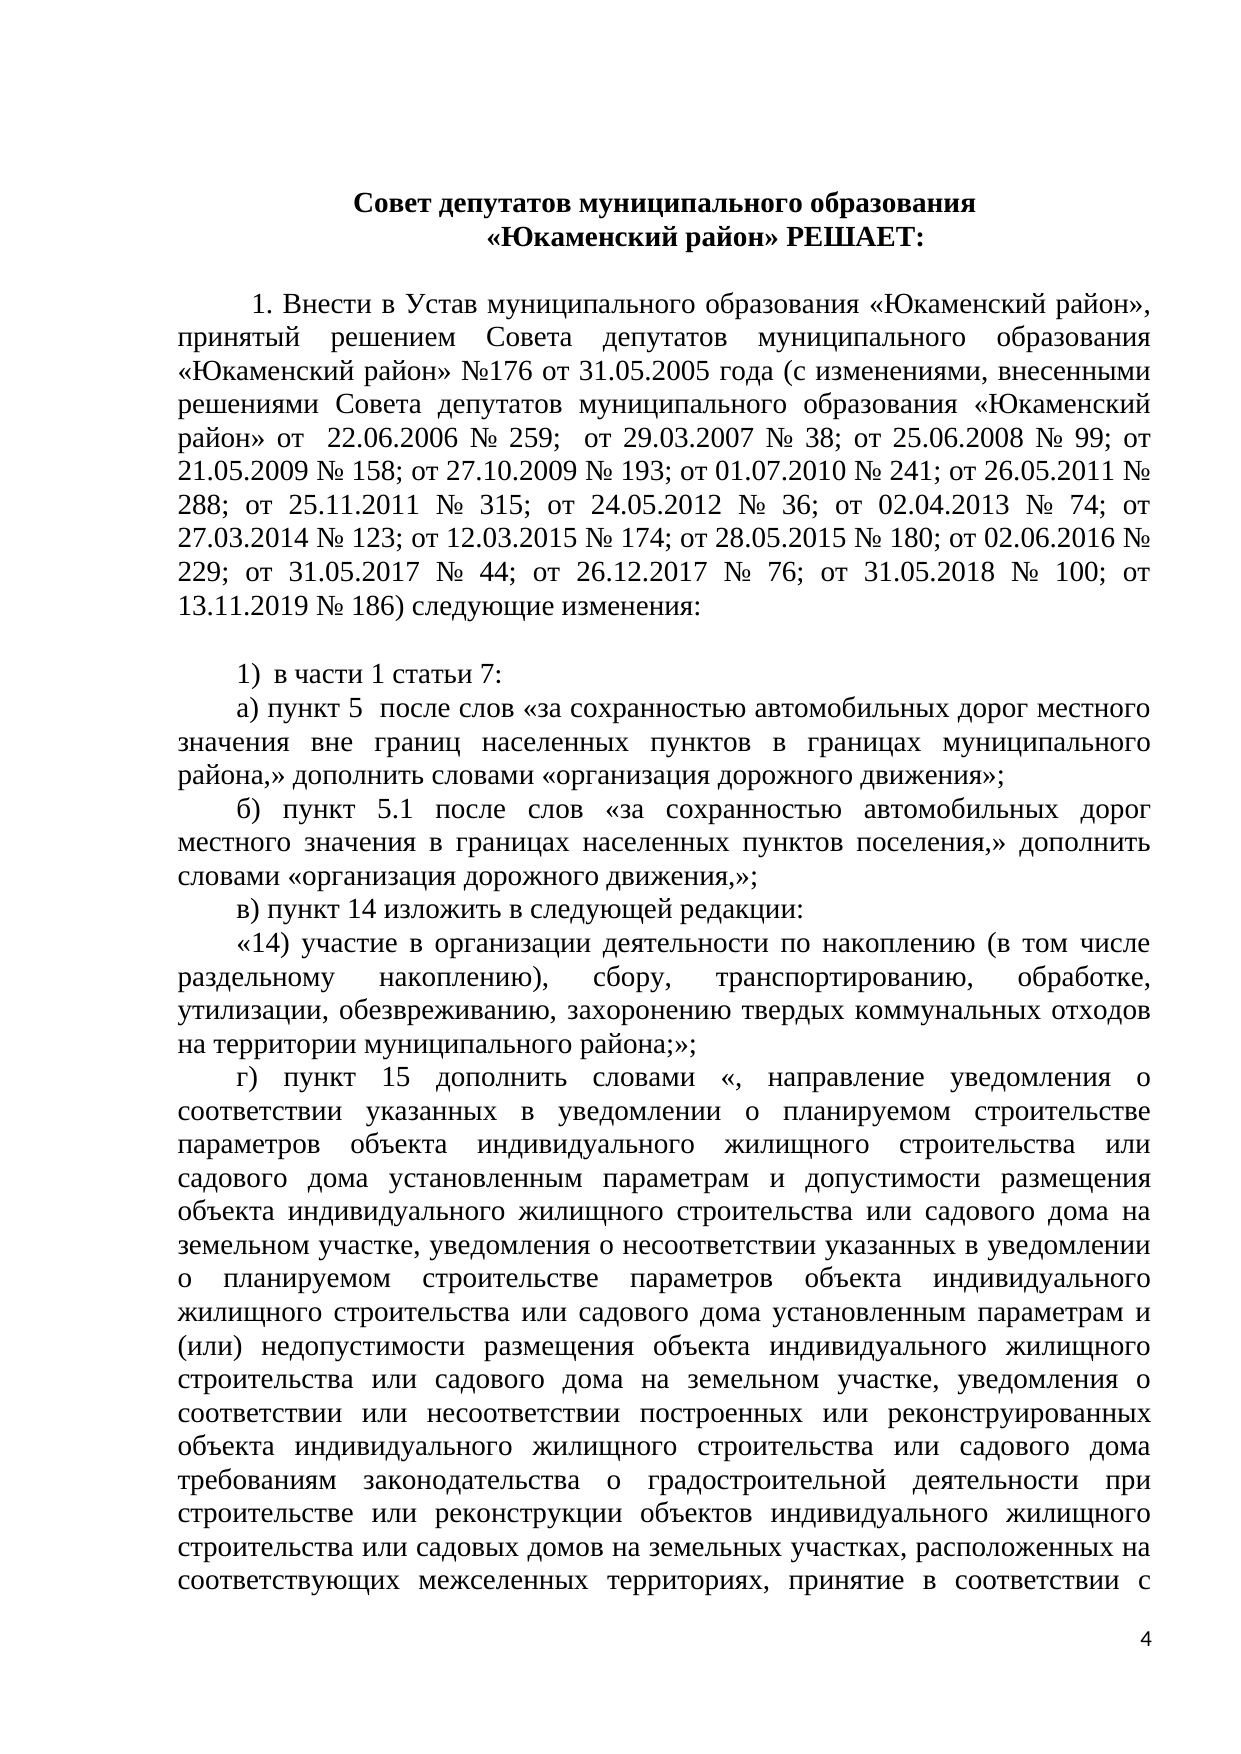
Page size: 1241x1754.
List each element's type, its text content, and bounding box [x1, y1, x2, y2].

text а) пункт 5 после слов «за сохранностью автомобильных дорог местного значения вне границ населенных пунктов в границах муниципального района,» дополнить словами «организация дорожного движения»; [177, 690, 1152, 791]
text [177, 1059, 1152, 1596]
text «Юкаменский район» РЕШАЕТ: [177, 219, 1152, 252]
text Совет депутатов муниципального образования [177, 185, 1152, 219]
text б) пункт 5.1 после слов «за сохранностью автомобильных дорог местного значения в границах населенных пунктов поселения,» дополнить словами «организация дорожного движения,»; [177, 791, 1152, 892]
text в) пункт 14 изложить в следующей редакции: [177, 892, 1152, 925]
list в части 1 статьи 7: [236, 655, 1152, 690]
text 1. Внести в Устав муниципального образования «Юкаменский район», принятый решением Совета депутатов муниципального образования «Юкаменский район» №176 от 31.05.2005 года (с изменениями, внесенными решениями Совета депутатов муниципального образования «Юкаменский район» от 22.06.2006 № 259; от 29.03.2007 № 38; от 25.06.2008 № 99; от 21.05.2009 № 158; от 27.10.2009 № 193; от 01.07.2010 № 241; от 26.05.2011 № 288; от 25.11.2011 № 315; от 24.05.2012 № 36; от 02.04.2013 № 74; от 27.03.2014 № 123; от 12.03.2015 № 174; от 28.05.2015 № 180; от 02.06.2016 № 229; от 31.05.2017 № 44; от 26.12.2017 № 76; от 31.05.2018 № 100; от 13.11.2019 № 186) следующие изменения: [177, 286, 1152, 621]
text «14) участие в организации деятельности по накоплению (в том числе раздельному накоплению), сбору, транспортированию, обработке, утилизации, обезвреживанию, захоронению твердых коммунальных отходов на территории муниципального района;»; [177, 925, 1152, 1059]
